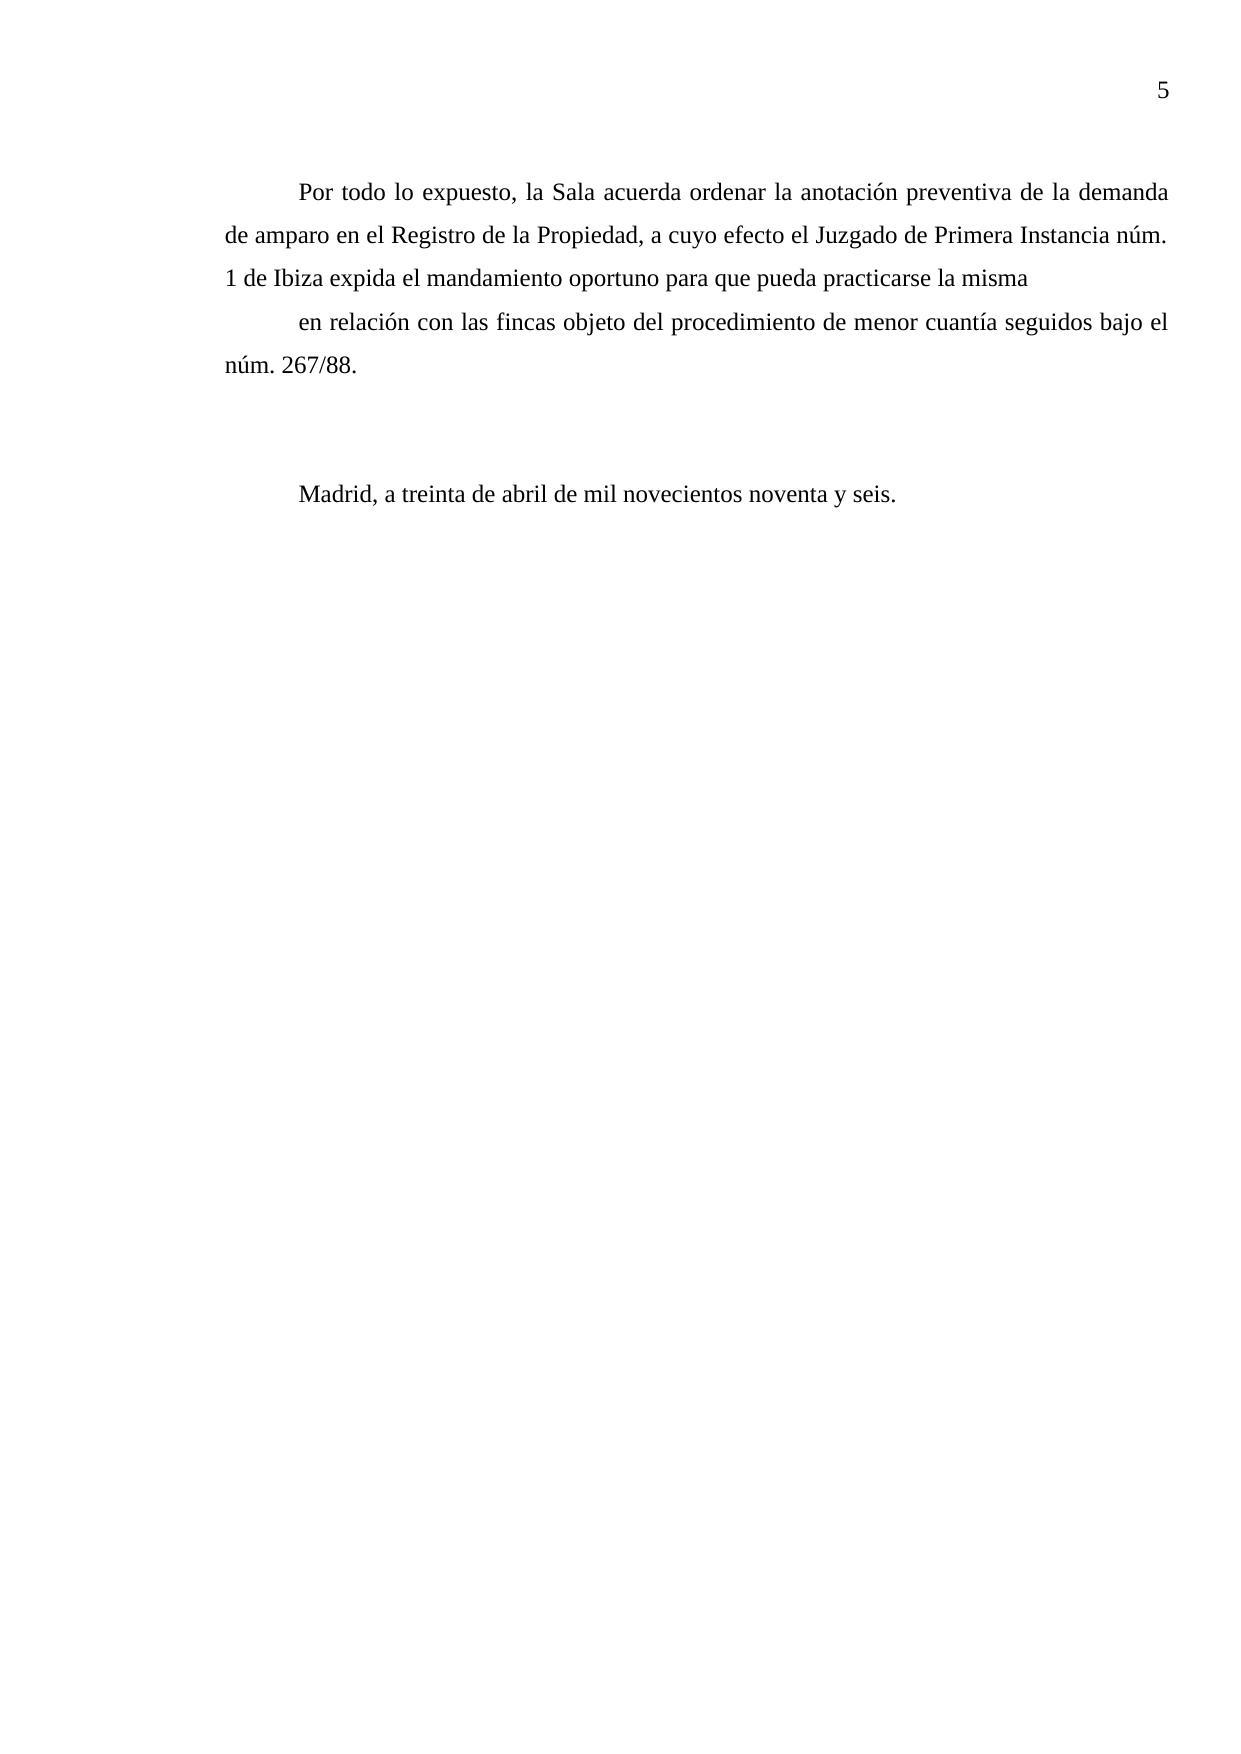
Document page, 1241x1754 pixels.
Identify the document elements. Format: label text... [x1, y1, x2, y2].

text Madrid, a treinta de abril de mil novecientos noventa y seis. [224, 479, 1169, 508]
text Por todo lo expuesto, la Sala acuerda ordenar la anotación preventiva de la demanda de amparo en el Registro de la Propiedad, a cuyo efecto el Juzgado de Primera Instancia núm. 1 de Ibiza expida el mandamiento oportuno para que pueda practicarse la misma [224, 177, 1169, 292]
text en relación con las fincas objeto del procedimiento de menor cuantía seguidos bajo el núm. 267/88. [224, 307, 1169, 378]
